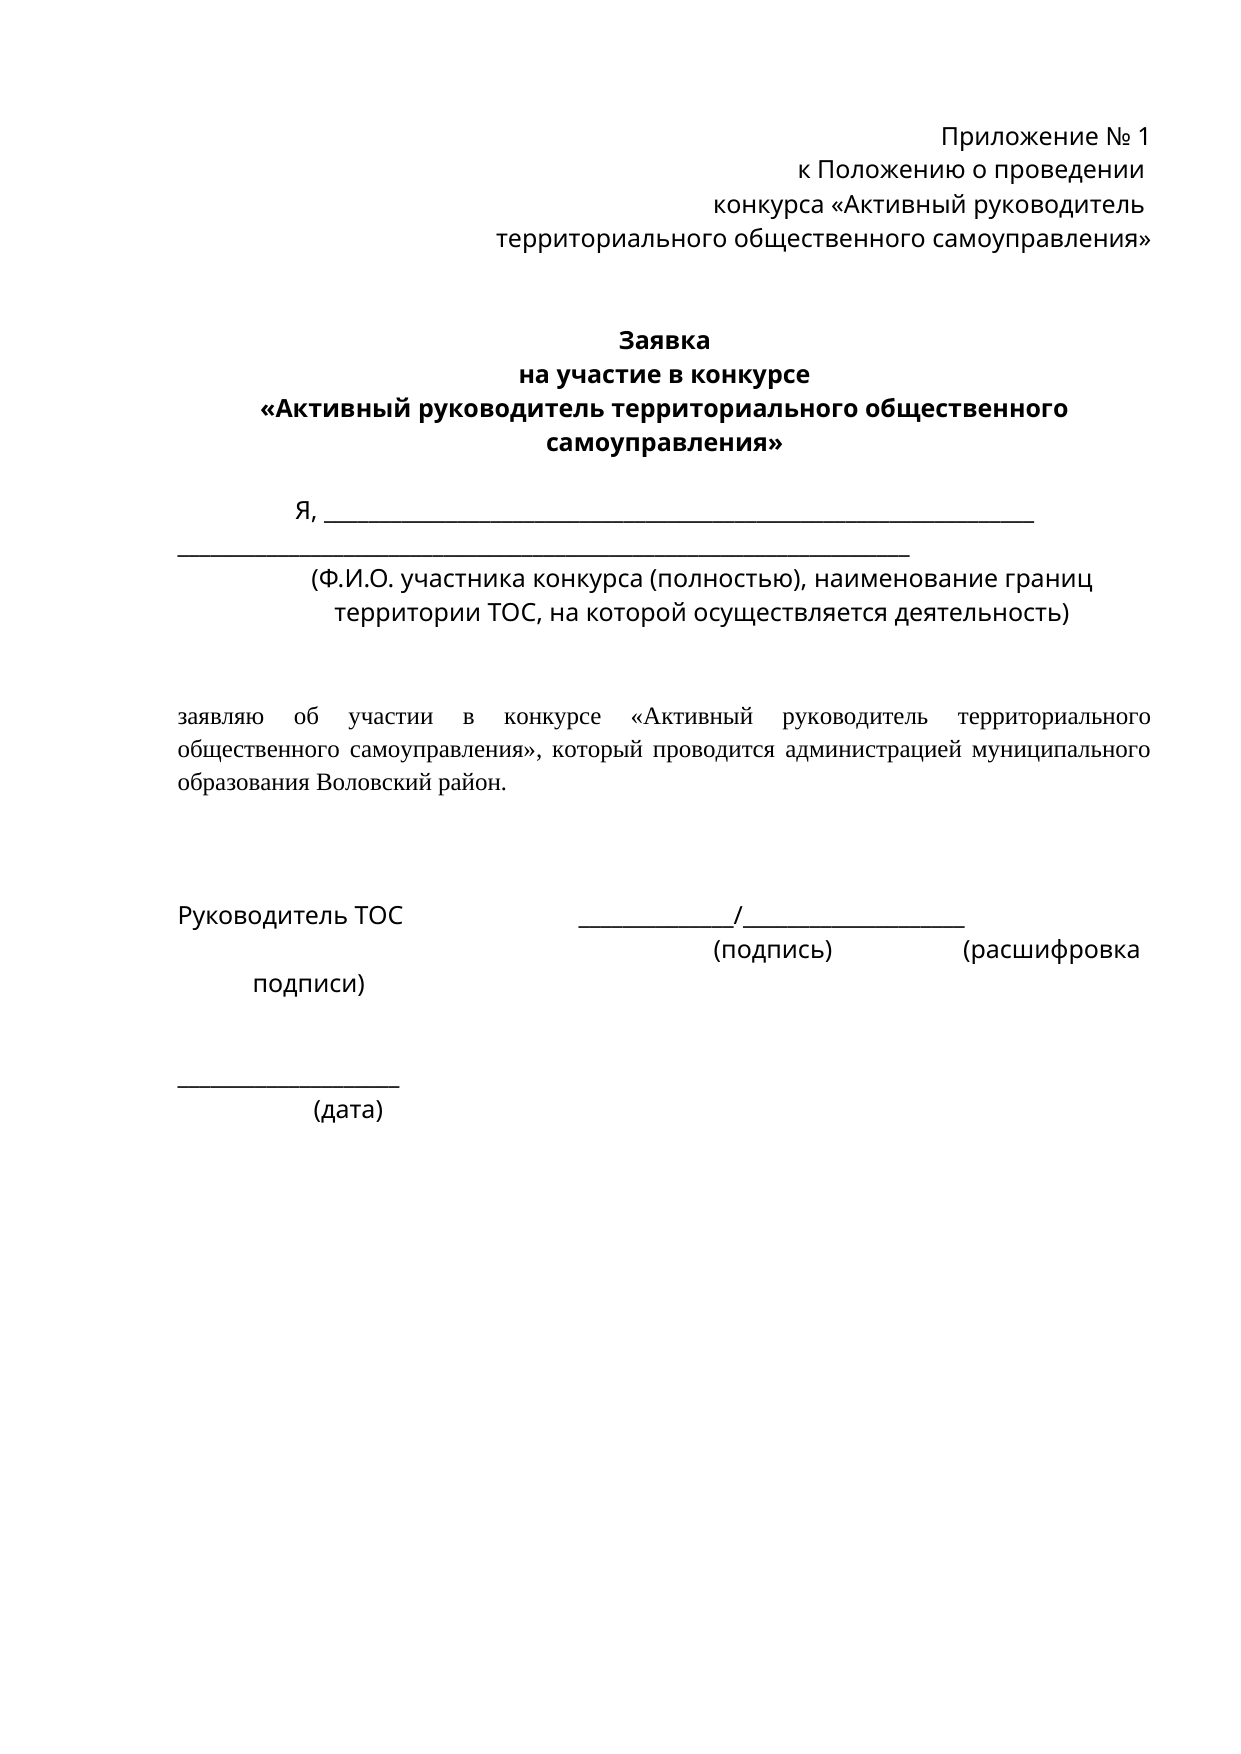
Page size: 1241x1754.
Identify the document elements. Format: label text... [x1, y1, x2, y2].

text «Активный руководитель территориального общественного самоуправления» [177, 391, 1152, 459]
text заявляю об участии в конкурсе «Активный руководитель территориального общественного самоуправления», который проводится администрацией муниципального образования Воловский район. [177, 697, 1152, 796]
text Приложение № 1 [177, 118, 1152, 152]
text (дата) [177, 1092, 1152, 1126]
text к Положению о проведении конкурса «Активный руководитель территориального общественного самоуправления» [177, 152, 1152, 254]
text __________________________________________________________________ [177, 527, 1152, 561]
text на участие в конкурсе [177, 357, 1152, 391]
text (Ф.И.О. участника конкурса (полностью), наименование границ территории ТОС, на которой осуществляется деятельность) [252, 561, 1152, 629]
text ____________________ [177, 1058, 1152, 1092]
text Заявка [177, 322, 1152, 357]
text Руководитель ТОС ______________/____________________ [177, 898, 1152, 932]
text (подпись) (расшифровка подписи) [252, 932, 1152, 1000]
text Я, ________________________________________________________________ [177, 493, 1152, 527]
